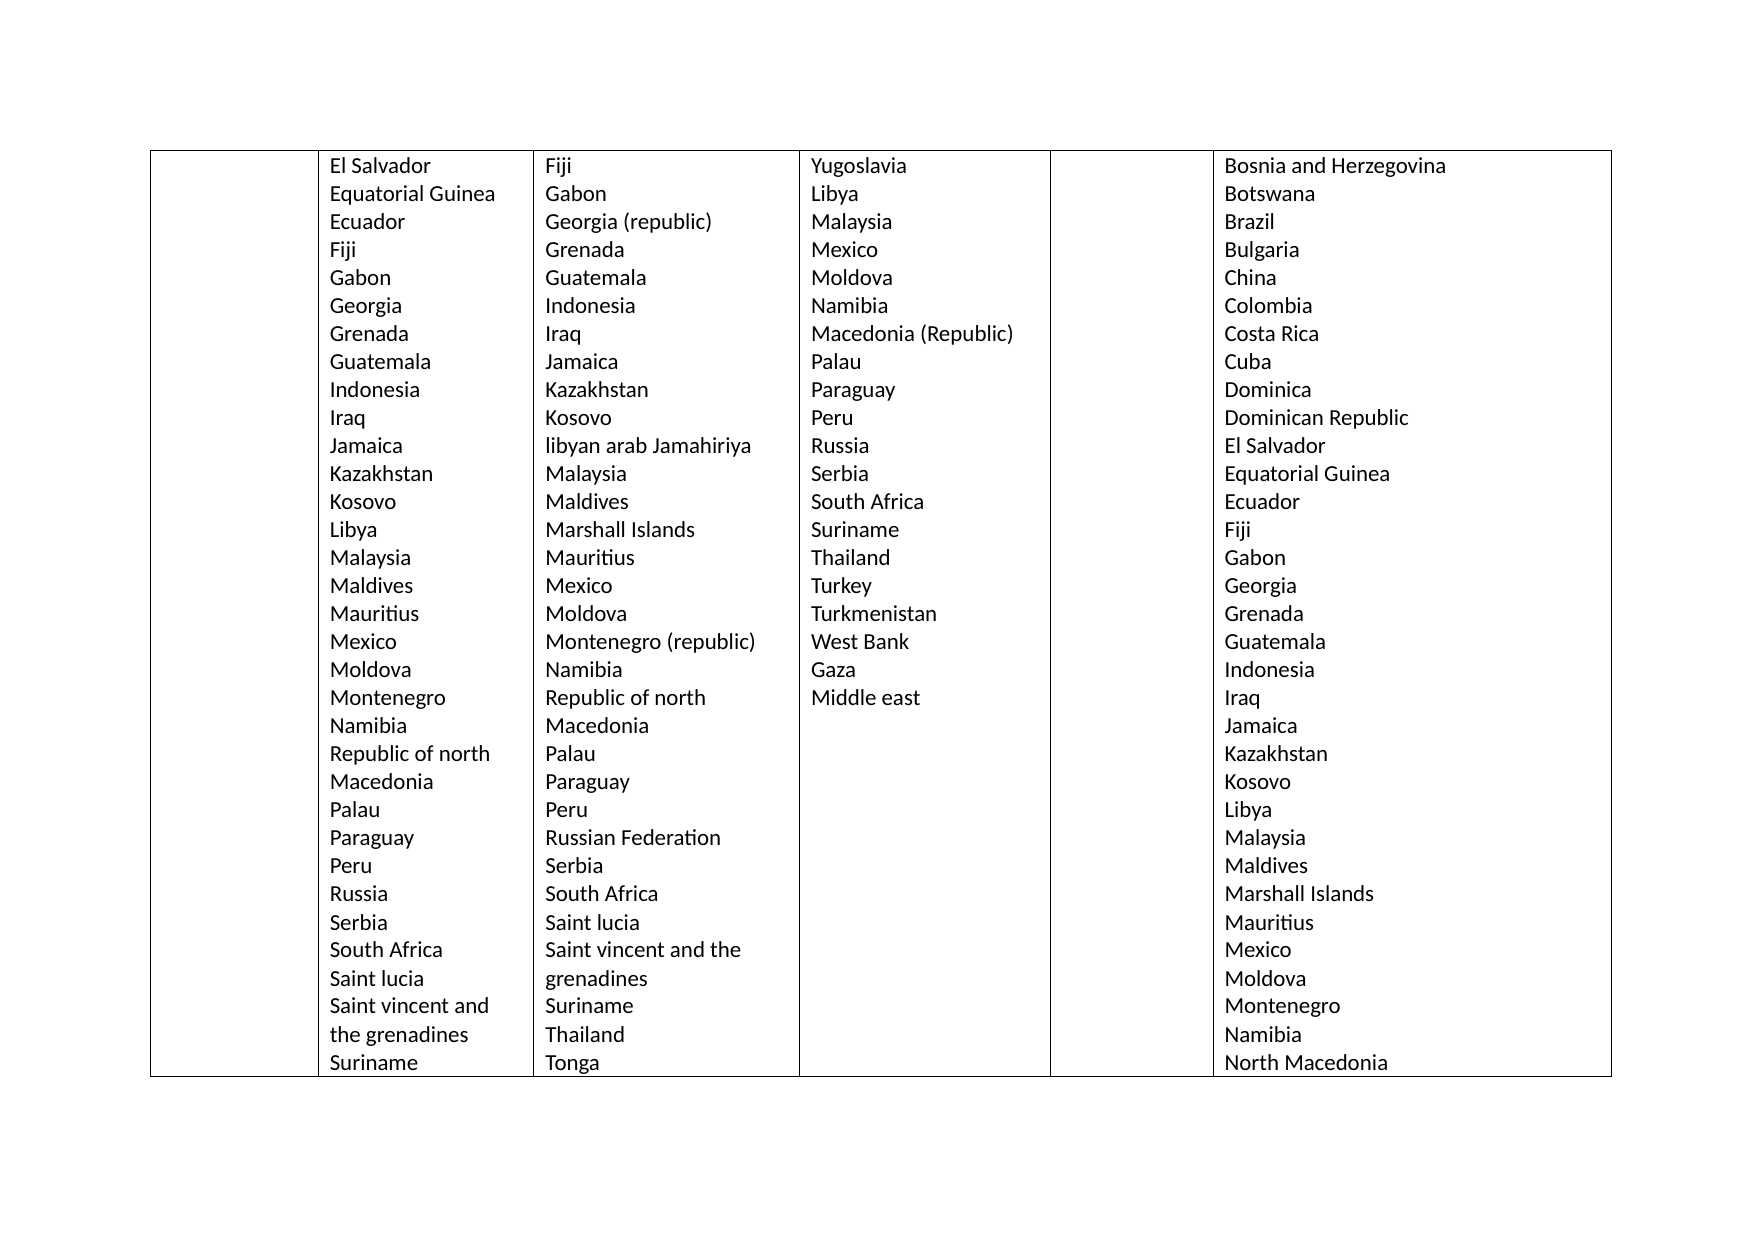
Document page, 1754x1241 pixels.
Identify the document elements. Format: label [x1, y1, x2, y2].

table_cell [534, 151, 799, 1076]
table_cell [800, 151, 1050, 1076]
table_cell [319, 151, 533, 1076]
table_cell [1214, 151, 1611, 1076]
table_cell [151, 151, 318, 1076]
table_cell [1051, 151, 1213, 1076]
